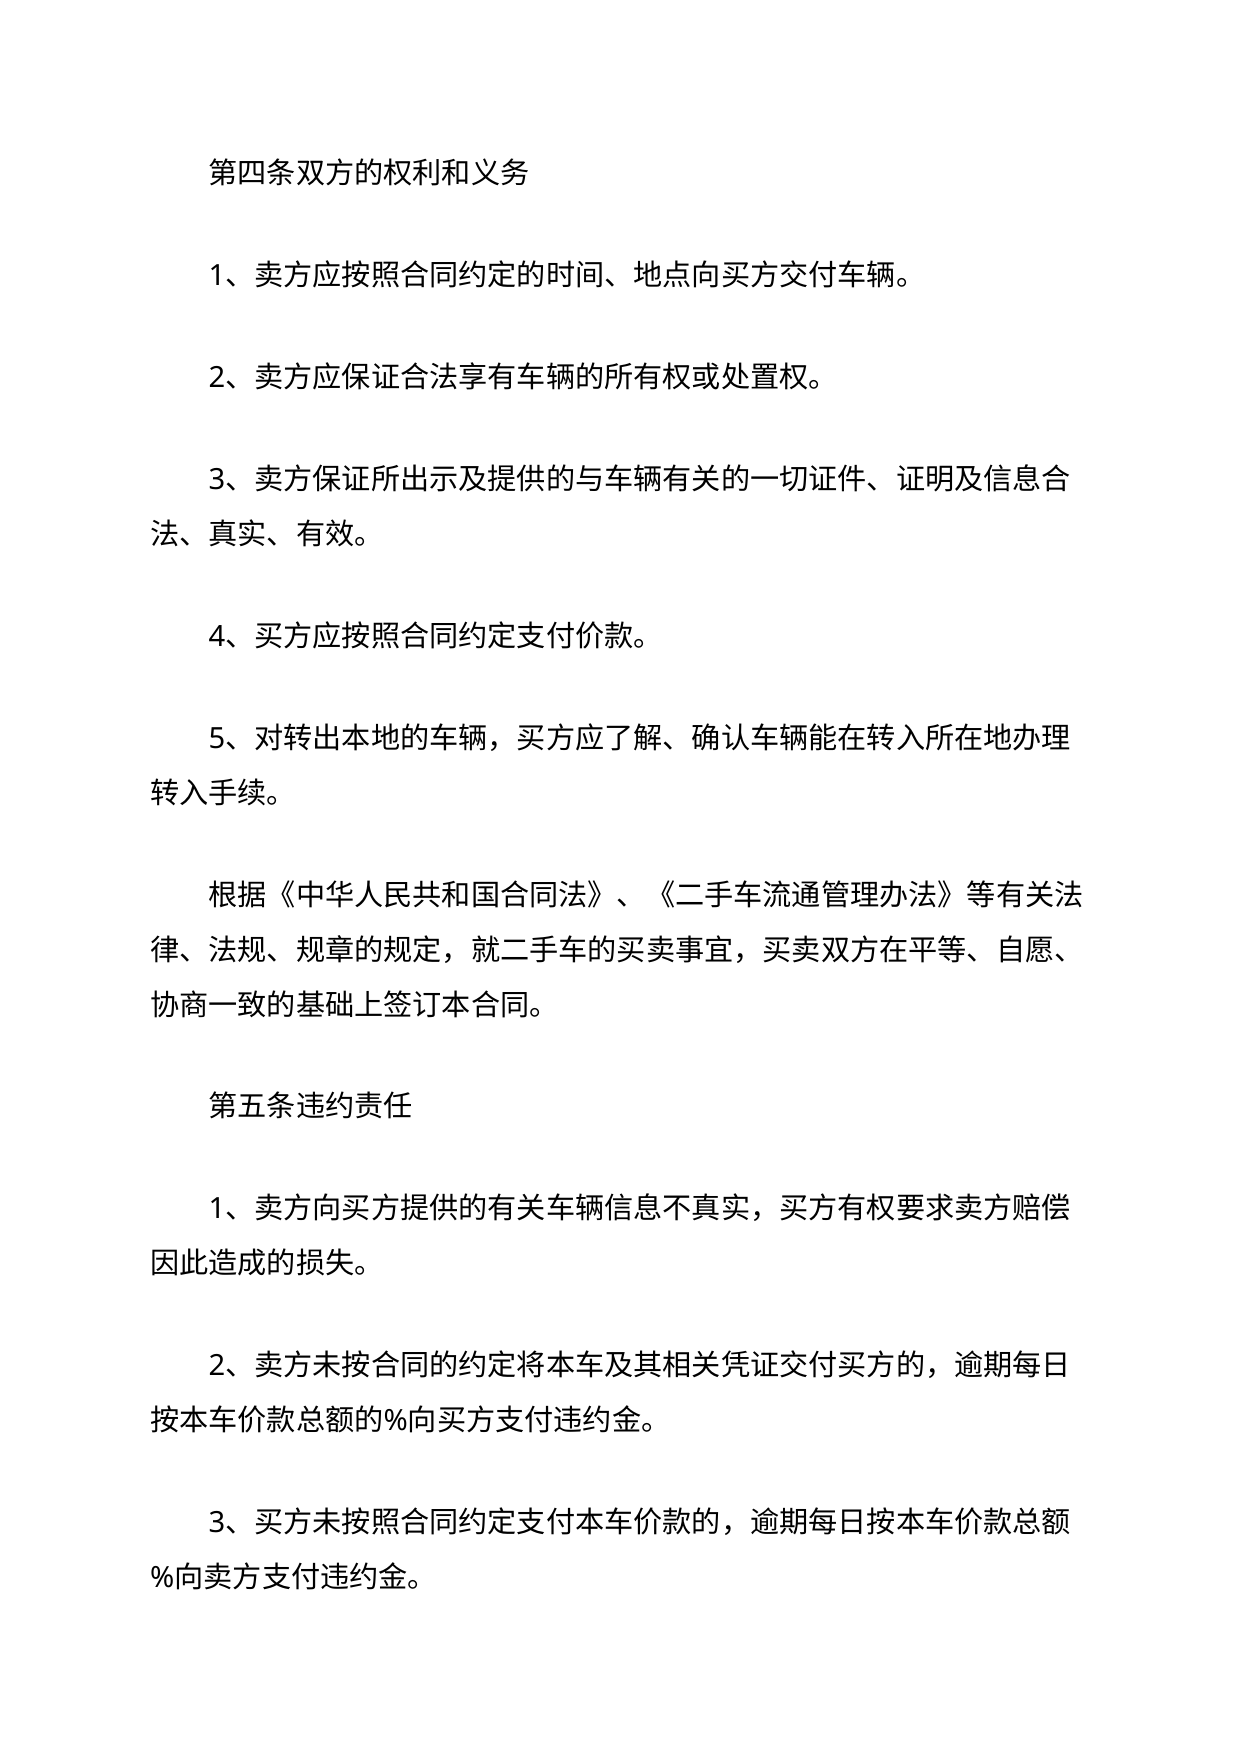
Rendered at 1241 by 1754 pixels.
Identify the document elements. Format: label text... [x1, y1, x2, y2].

text 第五条违约责任 [150, 1083, 1090, 1125]
text 2、卖方未按合同的约定将本车及其相关凭证交付买方的，逾期每日按本车价款总额的%向买方支付违约金。 [150, 1341, 1090, 1439]
text 第四条双方的权利和义务 [150, 150, 1090, 192]
text 2、卖方应保证合法享有车辆的所有权或处置权。 [150, 354, 1090, 396]
text 5、对转出本地的车辆，买方应了解、确认车辆能在转入所在地办理转入手续。 [150, 714, 1090, 812]
text 根据《中华人民共和国合同法》、《二手车流通管理办法》等有关法律、法规、规章的规定，就二手车的买卖事宜，买卖双方在平等、自愿、协商一致的基础上签订本合同。 [150, 871, 1090, 1023]
text 1、卖方应按照合同约定的时间、地点向买方交付车辆。 [150, 252, 1090, 294]
text 1、卖方向买方提供的有关车辆信息不真实，买方有权要求卖方赔偿因此造成的损失。 [150, 1184, 1090, 1282]
text 3、卖方保证所出示及提供的与车辆有关的一切证件、证明及信息合法、真实、有效。 [150, 456, 1090, 553]
text 3、买方未按照合同约定支付本车价款的，逾期每日按本车价款总额%向卖方支付违约金。 [150, 1498, 1090, 1596]
text 4、买方应按照合同约定支付价款。 [150, 612, 1090, 655]
